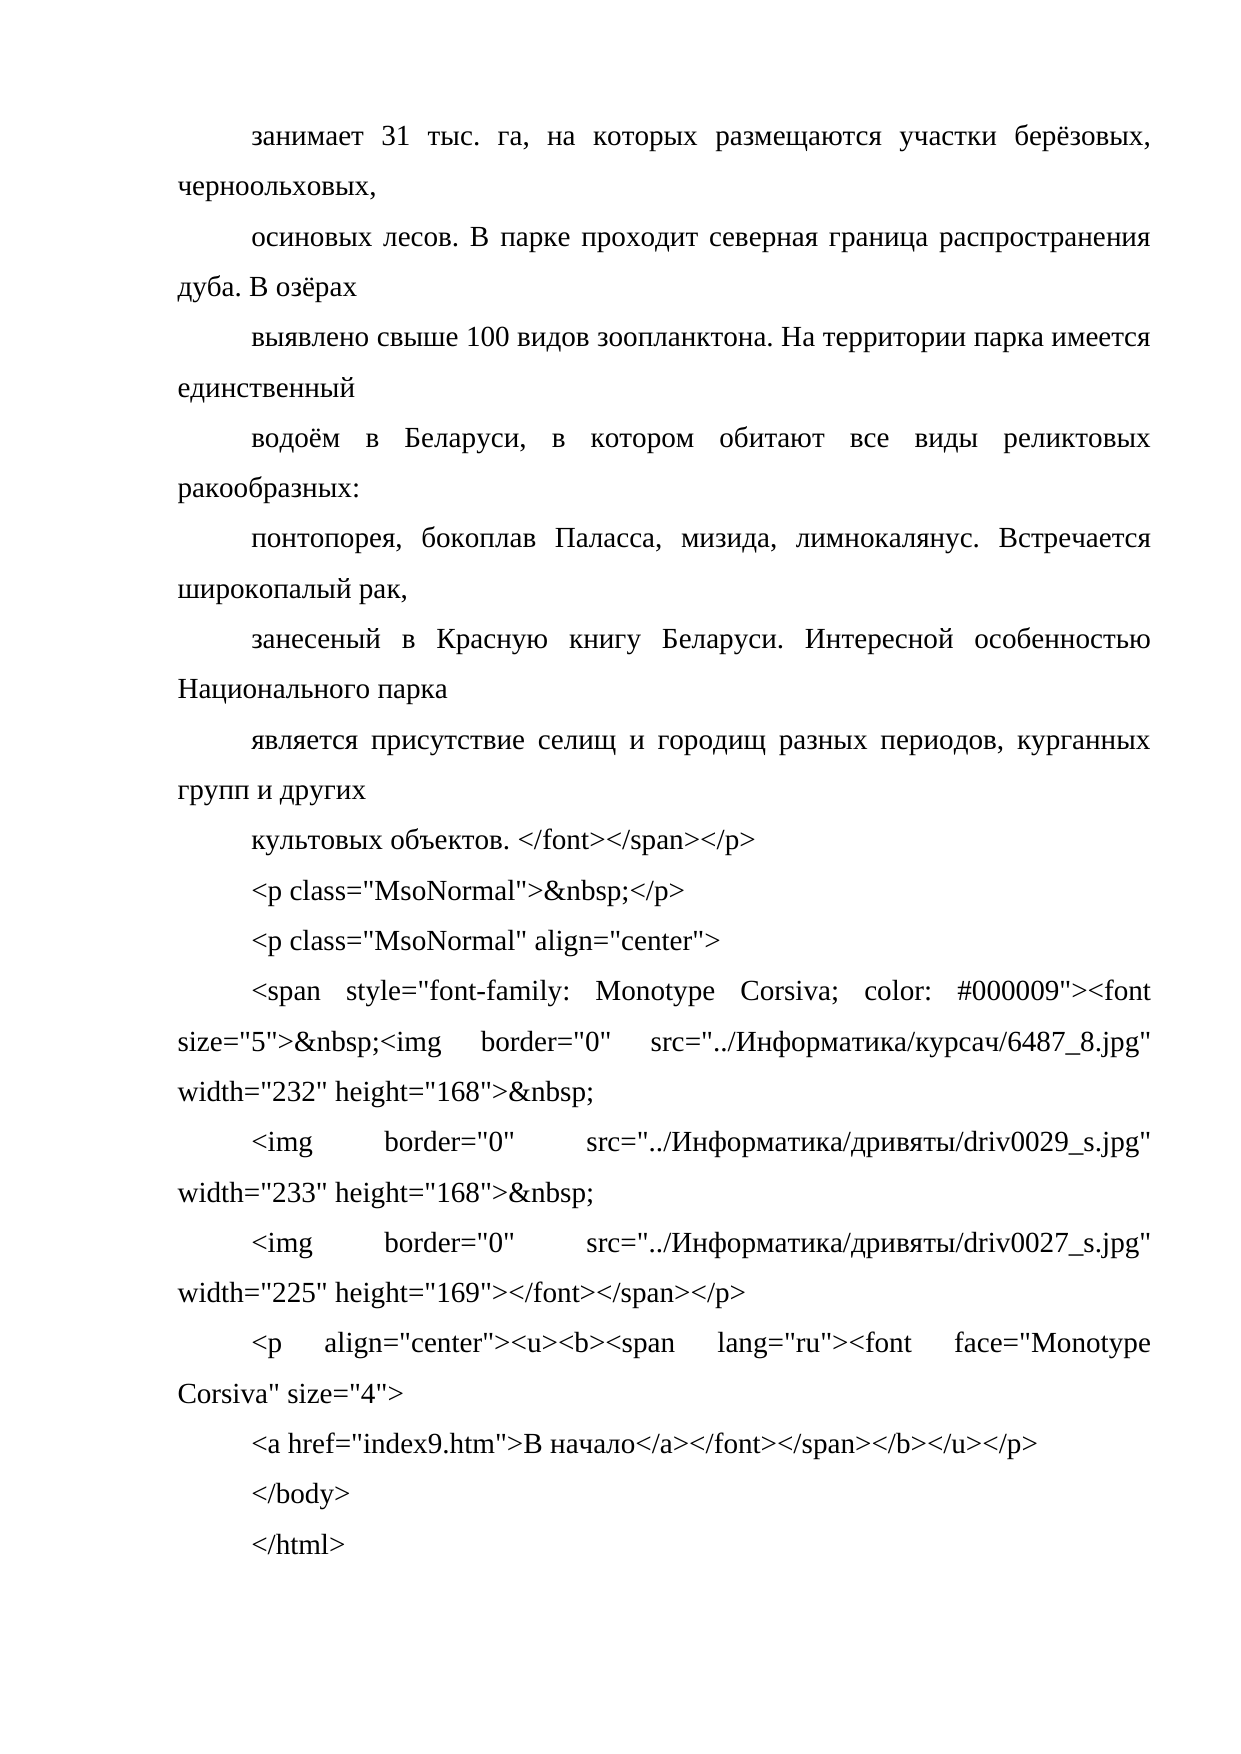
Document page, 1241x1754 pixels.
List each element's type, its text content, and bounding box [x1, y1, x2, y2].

text культовых объектов. </font></span></p> [177, 822, 1152, 856]
text <img border="0" src="../Информатика/дривяты/driv0029_s.jpg" width="233" height="168">&nbsp; [177, 1124, 1152, 1208]
text понтопорея, бокоплав Паласса, мизида, лимнокалянус. Встречается широкопалый рак, [177, 521, 1152, 604]
text <span style="font-family: Monotype Corsiva; color: #000009"><font size="5">&nbsp;<img border="0" src="../Информатика/курсач/6487_8.jpg" width="232" height="168">&nbsp; [177, 973, 1152, 1108]
text <a href="index9.htm">В начало</a></font></span></b></u></p> [177, 1426, 1152, 1460]
text занесеный в Красную книгу Беларуси. Интересной особенностью Национального парка [177, 621, 1152, 705]
text <p class="MsoNormal" align="center"> [177, 923, 1152, 957]
text <img border="0" src="../Информатика/дривяты/driv0027_s.jpg" width="225" height="169"></font></span></p> [177, 1225, 1152, 1309]
text <p class="MsoNormal">&nbsp;</p> [177, 873, 1152, 906]
text <p align="center"><u><b><span lang="ru"><font face="Monotype Corsiva" size="4"> [177, 1326, 1152, 1409]
text выявлено свыше 100 видов зоопланктона. На территории парка имеется единственный [177, 319, 1152, 403]
text занимает 31 тыс. га, на которых размещаются участки берёзовых, черноольховых, [177, 118, 1152, 202]
text </html> [177, 1527, 1152, 1560]
text водоём в Беларуси, в котором обитают все виды реликтовых ракообразных: [177, 420, 1152, 504]
text </body> [177, 1477, 1152, 1510]
text осиновых лесов. В парке проходит северная граница распространения дуба. В озёрах [177, 219, 1152, 303]
text является присутствие селищ и городищ разных периодов, курганных групп и других [177, 722, 1152, 806]
